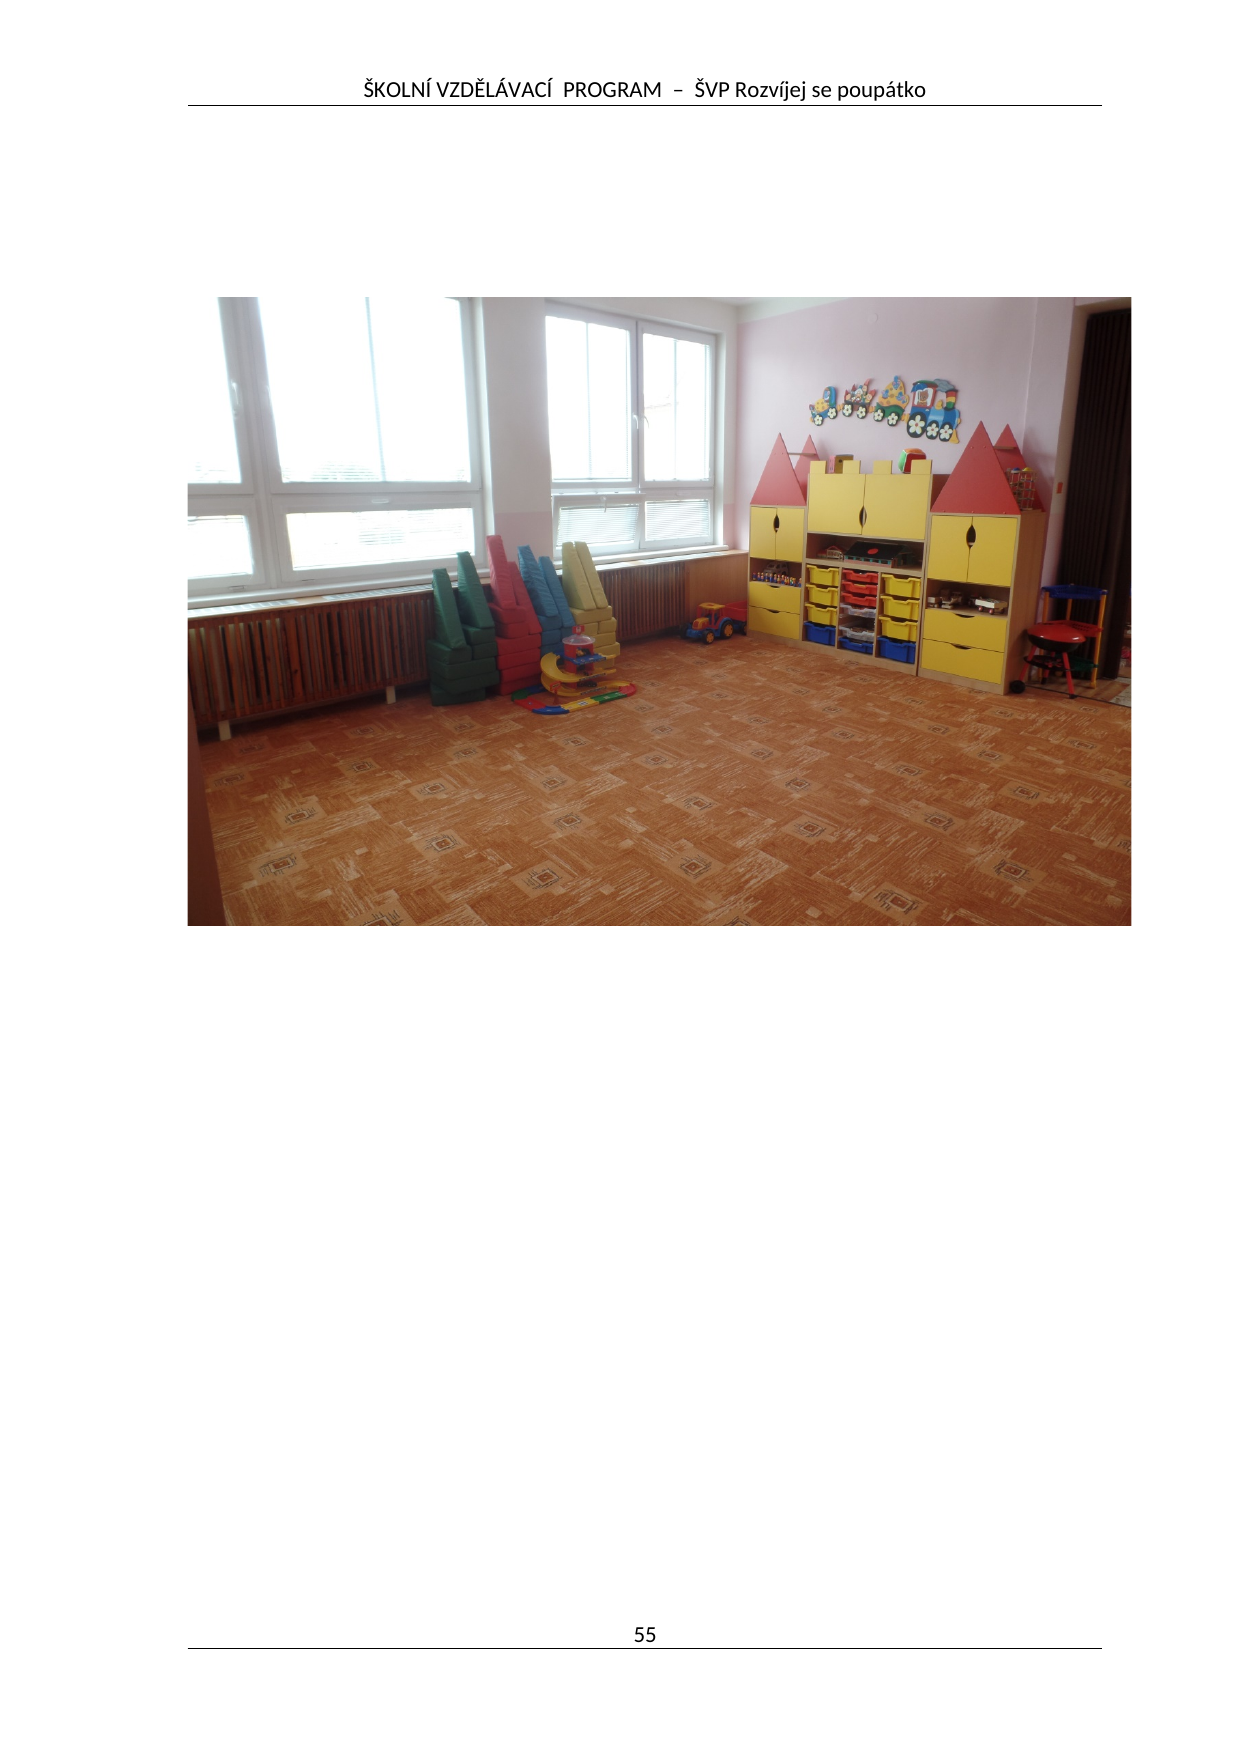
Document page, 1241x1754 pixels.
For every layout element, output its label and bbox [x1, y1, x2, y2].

picture [187, 297, 1132, 926]
